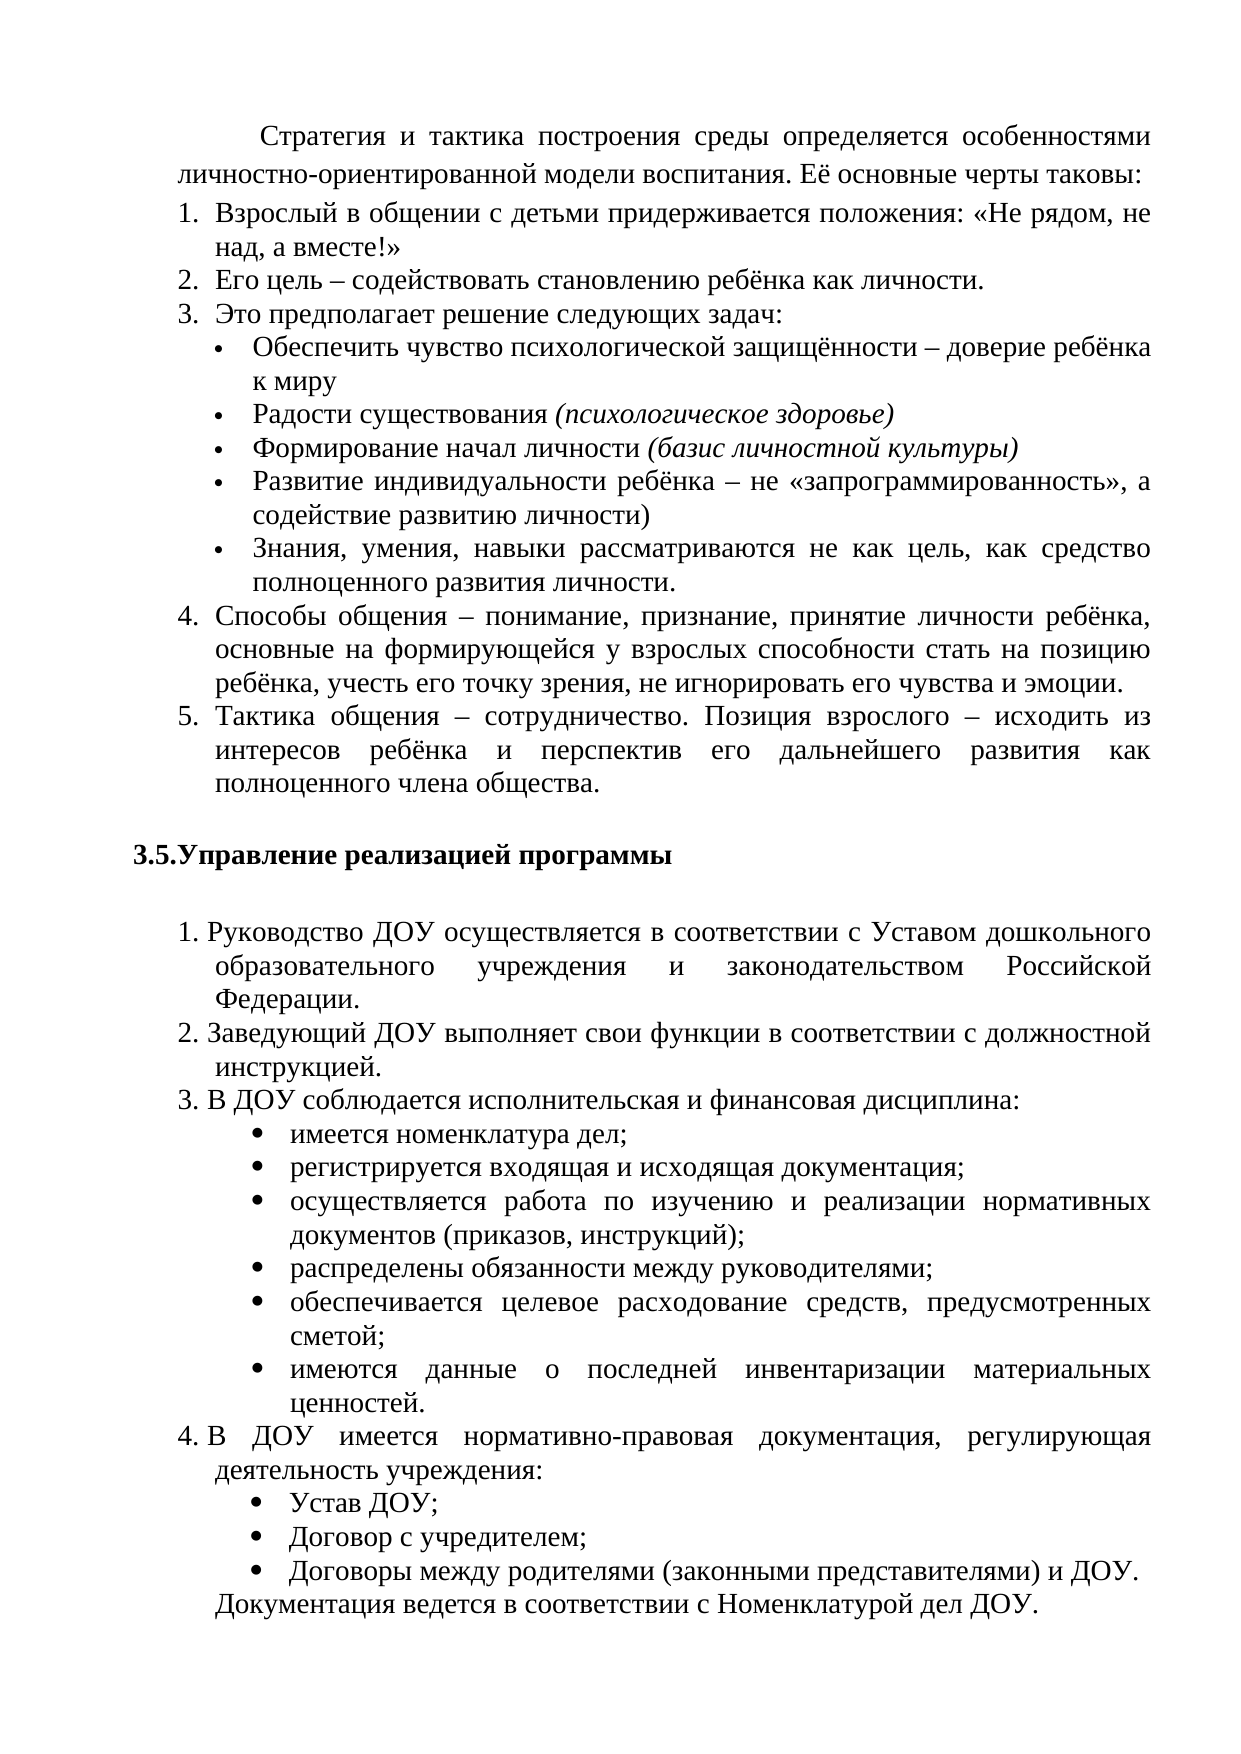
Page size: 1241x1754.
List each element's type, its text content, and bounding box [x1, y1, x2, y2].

list Обеспечить чувство психологической защищённости – доверие ребёнка к миру [215, 329, 1152, 396]
list Его цель – содействовать становлению ребёнка как личности. [177, 262, 1152, 296]
list Это предполагает решение следующих задач: [177, 296, 1152, 329]
list Знания, умения, навыки рассматриваются не как цель, как средство полноценного развития личности. [215, 531, 1152, 598]
list Руководство ДОУ осуществляется в соответствии с Уставом дошкольного образовательного учреждения и законодательством Российской Федерации. [177, 914, 1152, 1015]
list имеется номенклатура дел; [252, 1116, 1152, 1149]
list Формирование начал личности (базис личностной культуры) [215, 430, 1152, 463]
list Взрослый в общении с детьми придерживается положения: «Не рядом, не над, а вместе!» [177, 195, 1152, 262]
list Способы общения – понимание, признание, принятие личности ребёнка, основные на формирующейся у взрослых способности стать на позицию ребёнка, учесть его точку зрения, не игнорировать его чувства и эмоции. [177, 598, 1152, 698]
list Радости существования (психологическое здоровье) [215, 396, 1152, 430]
list Договоры между родителями (законными представителями) и ДОУ. [251, 1553, 1152, 1586]
list имеются данные о последней инвентаризации материальных ценностей. [252, 1351, 1152, 1418]
list Устав ДОУ; [251, 1485, 1152, 1519]
list регистрируется входящая и исходящая документация; [252, 1149, 1152, 1183]
list Заведующий ДОУ выполняет свои функции в соответствии с должностной инструкцией. [177, 1015, 1152, 1082]
list В ДОУ соблюдается исполнительская и финансовая дисциплина: [177, 1082, 1152, 1116]
text Документация ведется в соответствии с Номенклатурой дел ДОУ. [177, 1586, 1152, 1620]
list Развитие индивидуальности ребёнка – не «запрограммированность», а содействие развитию личности) [215, 463, 1152, 531]
list В ДОУ имеется нормативно-правовая документация, регулирующая деятельность учреждения: [177, 1418, 1152, 1485]
list распределены обязанности между руководителями; [252, 1250, 1152, 1284]
list Договор с учредителем; [251, 1519, 1152, 1553]
list осуществляется работа по изучению и реализации нормативных документов (приказов, инструкций); [252, 1183, 1152, 1250]
text Стратегия и тактика построения среды определяется особенностями личностно-ориентированной модели воспитания. Её основные черты таковы: [177, 118, 1152, 190]
list обеспечивается целевое расходование средств, предусмотренных сметой; [252, 1284, 1152, 1351]
text 3.5.Управление реализацией программы [133, 837, 1152, 871]
list Тактика общения – сотрудничество. Позиция взрослого – исходить из интересов ребёнка и перспектив его дальнейшего развития как полноценного члена общества. [177, 698, 1152, 799]
